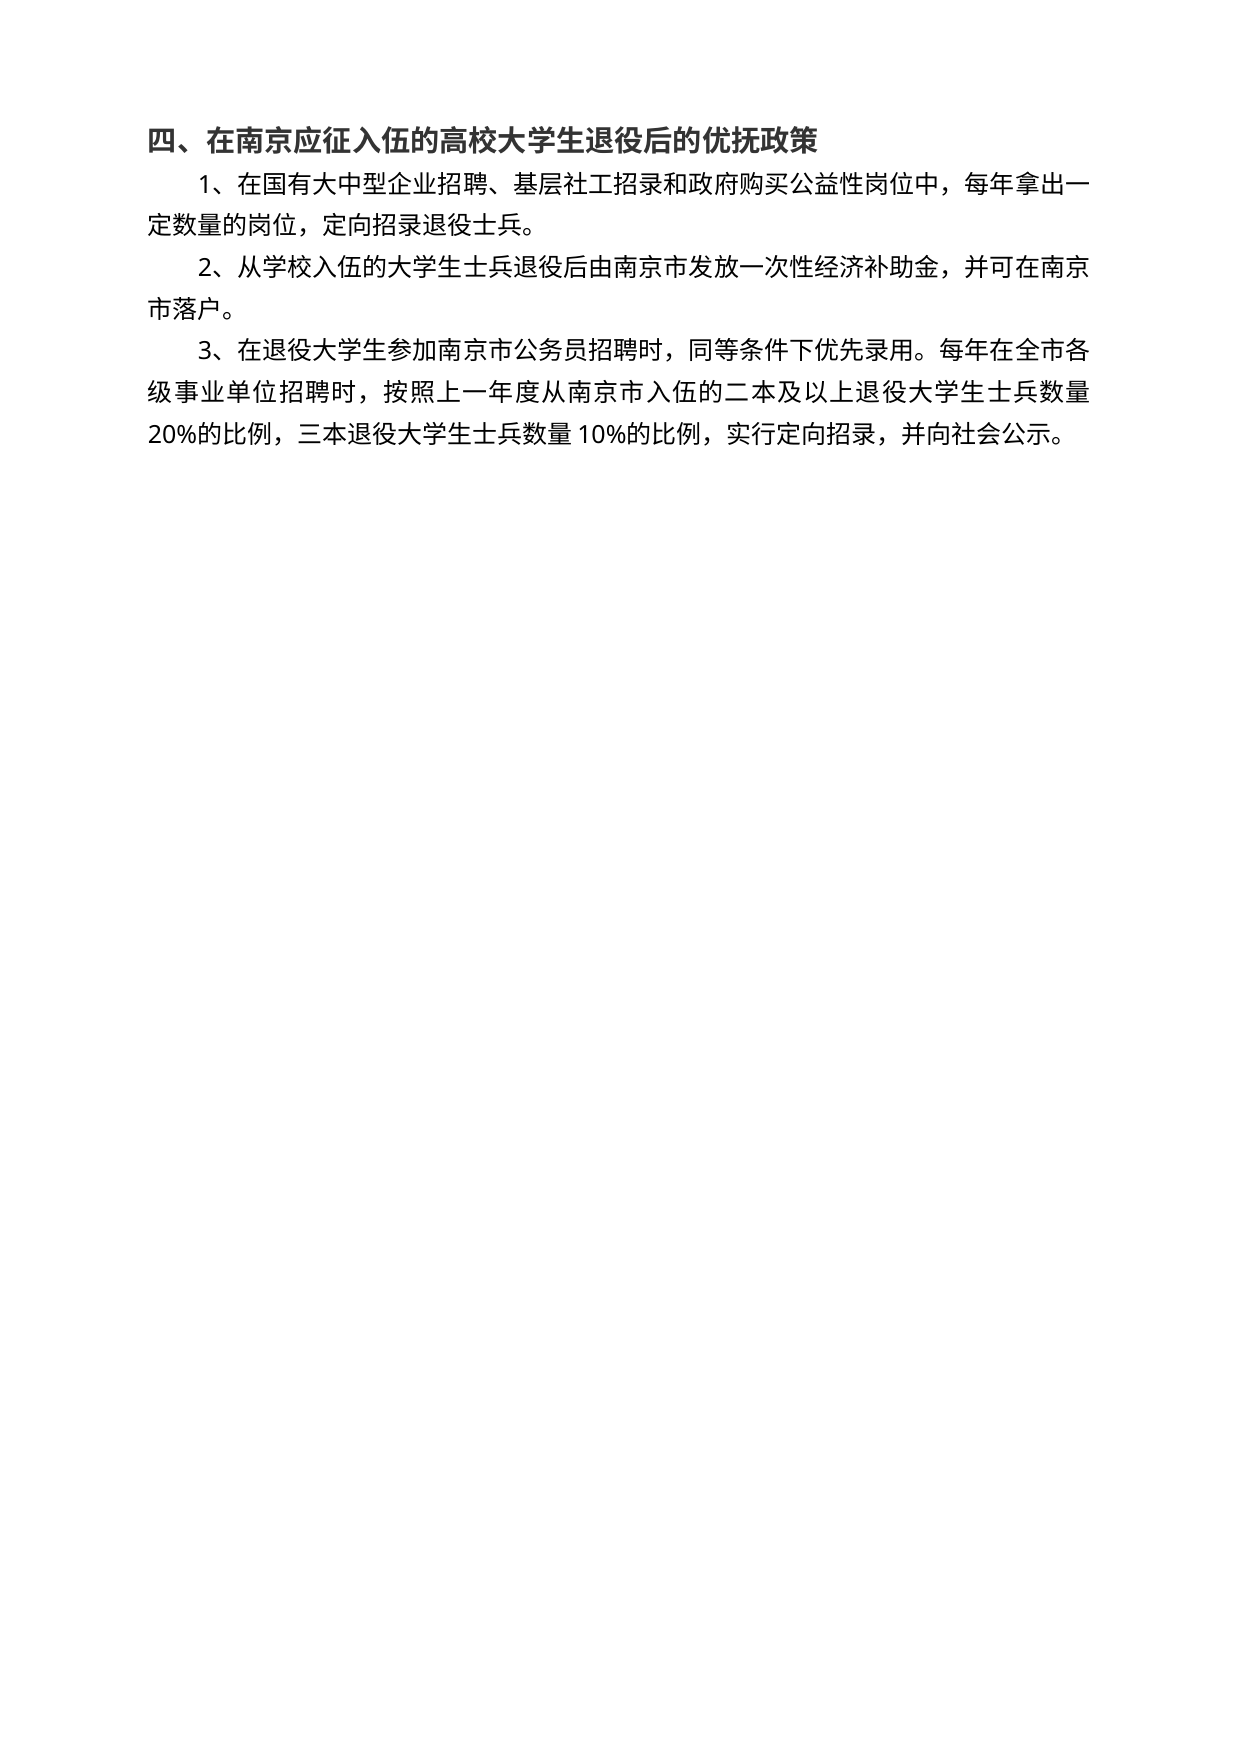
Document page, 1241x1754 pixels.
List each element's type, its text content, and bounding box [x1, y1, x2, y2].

text 1、在国有大中型企业招聘、基层社工招录和政府购买公益性岗位中，每年拿出一定数量的岗位，定向招录退役士兵。 [148, 160, 1092, 243]
text 2、从学校入伍的大学生士兵退役后由南京市发放一次性经济补助金，并可在南京市落户。 [148, 243, 1092, 326]
text 四、在南京应征入伍的高校大学生退役后的优抚政策 [148, 118, 1092, 160]
text 3、在退役大学生参加南京市公务员招聘时，同等条件下优先录用。每年在全市各级事业单位招聘时，按照上一年度从南京市入伍的二本及以上退役大学生士兵数量20%的比例，三本退役大学生士兵数量10%的比例，实行定向招录，并向社会公示。 [148, 326, 1092, 451]
